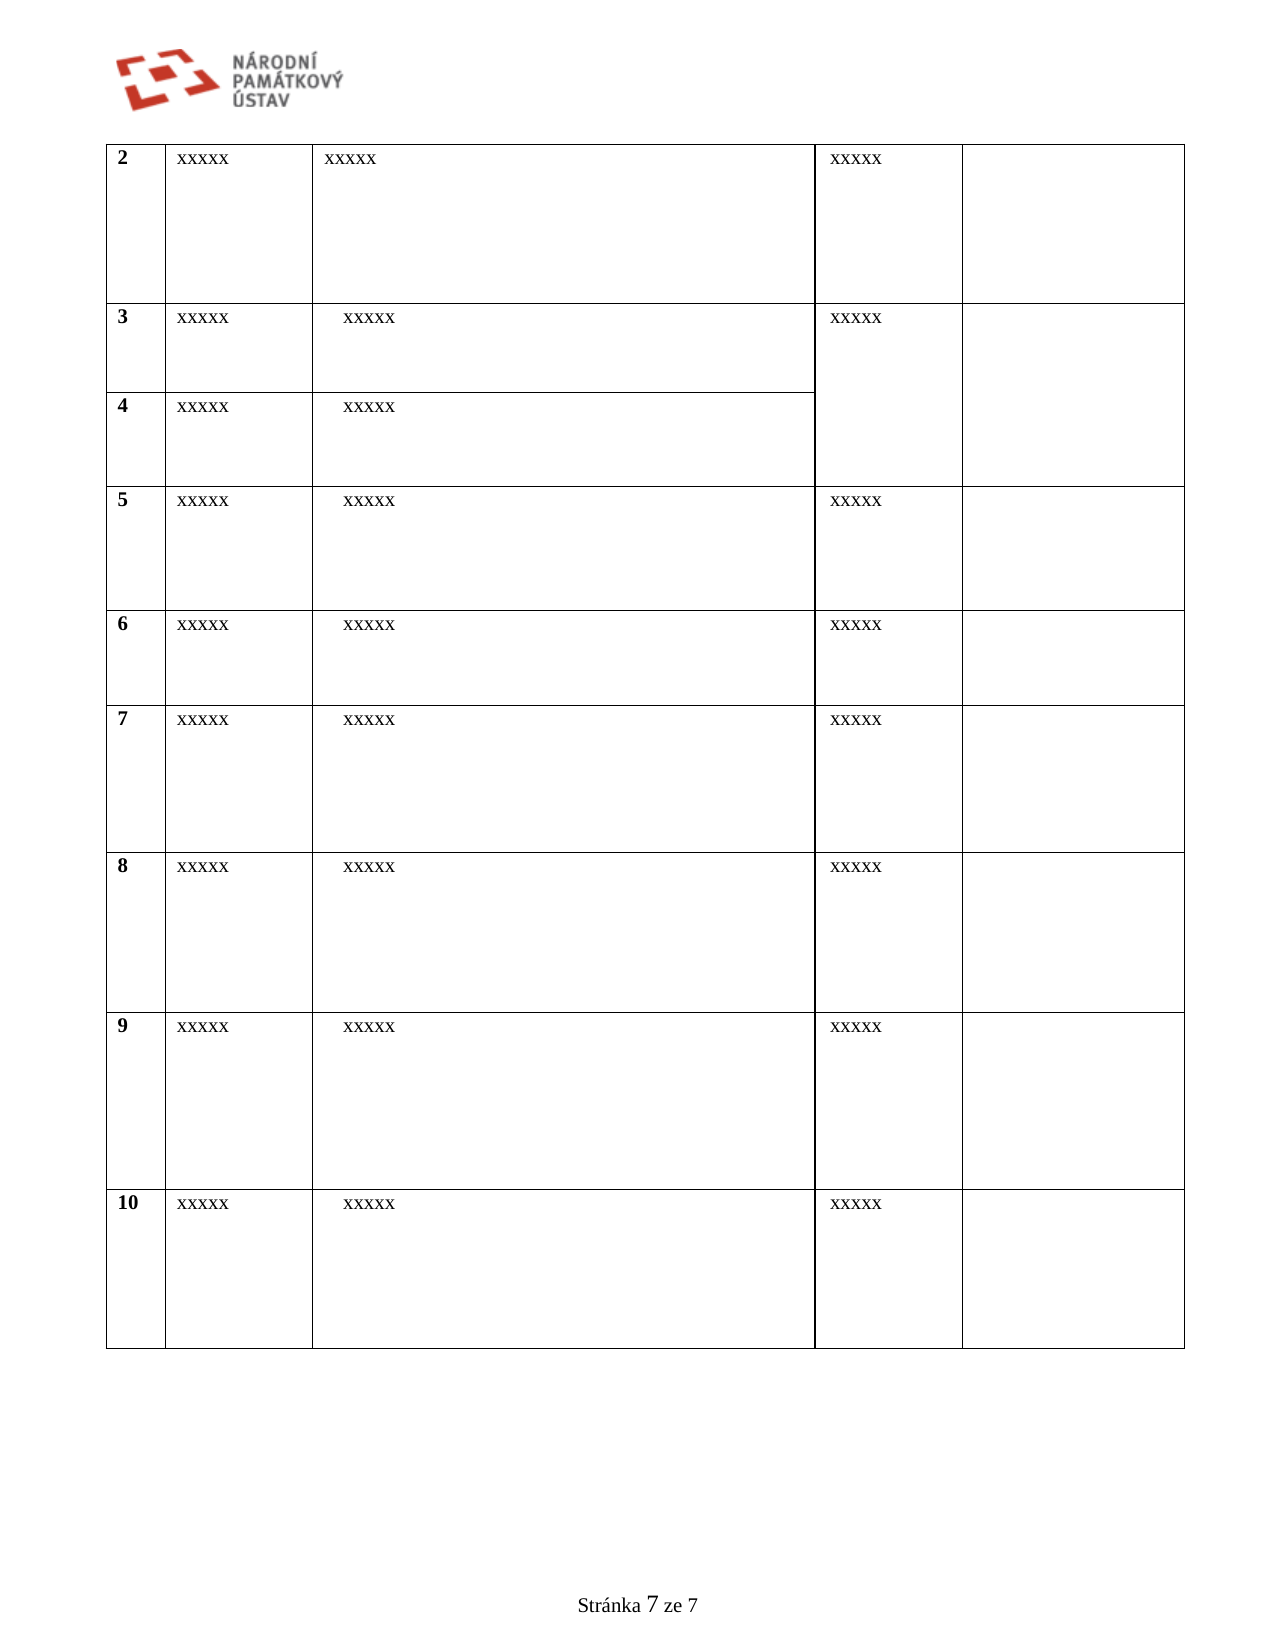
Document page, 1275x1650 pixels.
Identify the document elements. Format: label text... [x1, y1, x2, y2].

table_cell xxxxx [816, 853, 962, 1012]
table_cell xxxxx [816, 706, 962, 852]
table_cell 8 [107, 853, 165, 1012]
table_cell 5 [107, 487, 165, 610]
table_cell [963, 1013, 1184, 1189]
table_cell 9 [107, 1013, 165, 1189]
table_cell xxxxx [166, 706, 312, 852]
table_cell xxxxx [166, 487, 312, 610]
table_cell 3 [107, 304, 165, 392]
table_cell xxxxx [313, 706, 814, 852]
table_cell 10 [107, 1190, 165, 1348]
table_cell [963, 304, 1184, 486]
table_cell [963, 145, 1184, 303]
table_cell xxxxx [166, 1013, 312, 1189]
table_cell [963, 611, 1184, 704]
table_cell xxxxx [313, 393, 814, 486]
table_cell 7 [107, 706, 165, 852]
table_cell xxxxx [816, 487, 962, 610]
table_cell xxxxx [166, 853, 312, 1012]
table_cell xxxxx [313, 853, 814, 1012]
table_cell [963, 1190, 1184, 1348]
table_cell xxxxx [816, 1190, 962, 1348]
table_cell xxxxx [313, 611, 814, 704]
table_cell [963, 706, 1184, 852]
table_cell 6 [107, 611, 165, 704]
table_cell xxxxx [313, 1013, 814, 1189]
table_cell xxxxx [816, 611, 962, 704]
table_cell xxxxx [166, 145, 312, 303]
table_cell xxxxx [166, 393, 312, 486]
table_cell xxxxx [166, 304, 312, 392]
table_cell xxxxx [313, 145, 814, 303]
table_cell 4 [107, 393, 165, 486]
table_cell xxxxx [816, 145, 962, 303]
table_cell [963, 487, 1184, 610]
table_cell [963, 853, 1184, 1012]
table_cell xxxxx [313, 1190, 814, 1348]
table_cell xxxxx [166, 1190, 312, 1348]
picture [116, 49, 348, 113]
table_cell xxxxx [816, 304, 962, 486]
table_cell xxxxx [166, 611, 312, 704]
table_cell xxxxx [313, 304, 814, 392]
table_cell xxxxx [313, 487, 814, 610]
table_cell 2 [107, 145, 165, 303]
table_cell xxxxx [816, 1013, 962, 1189]
